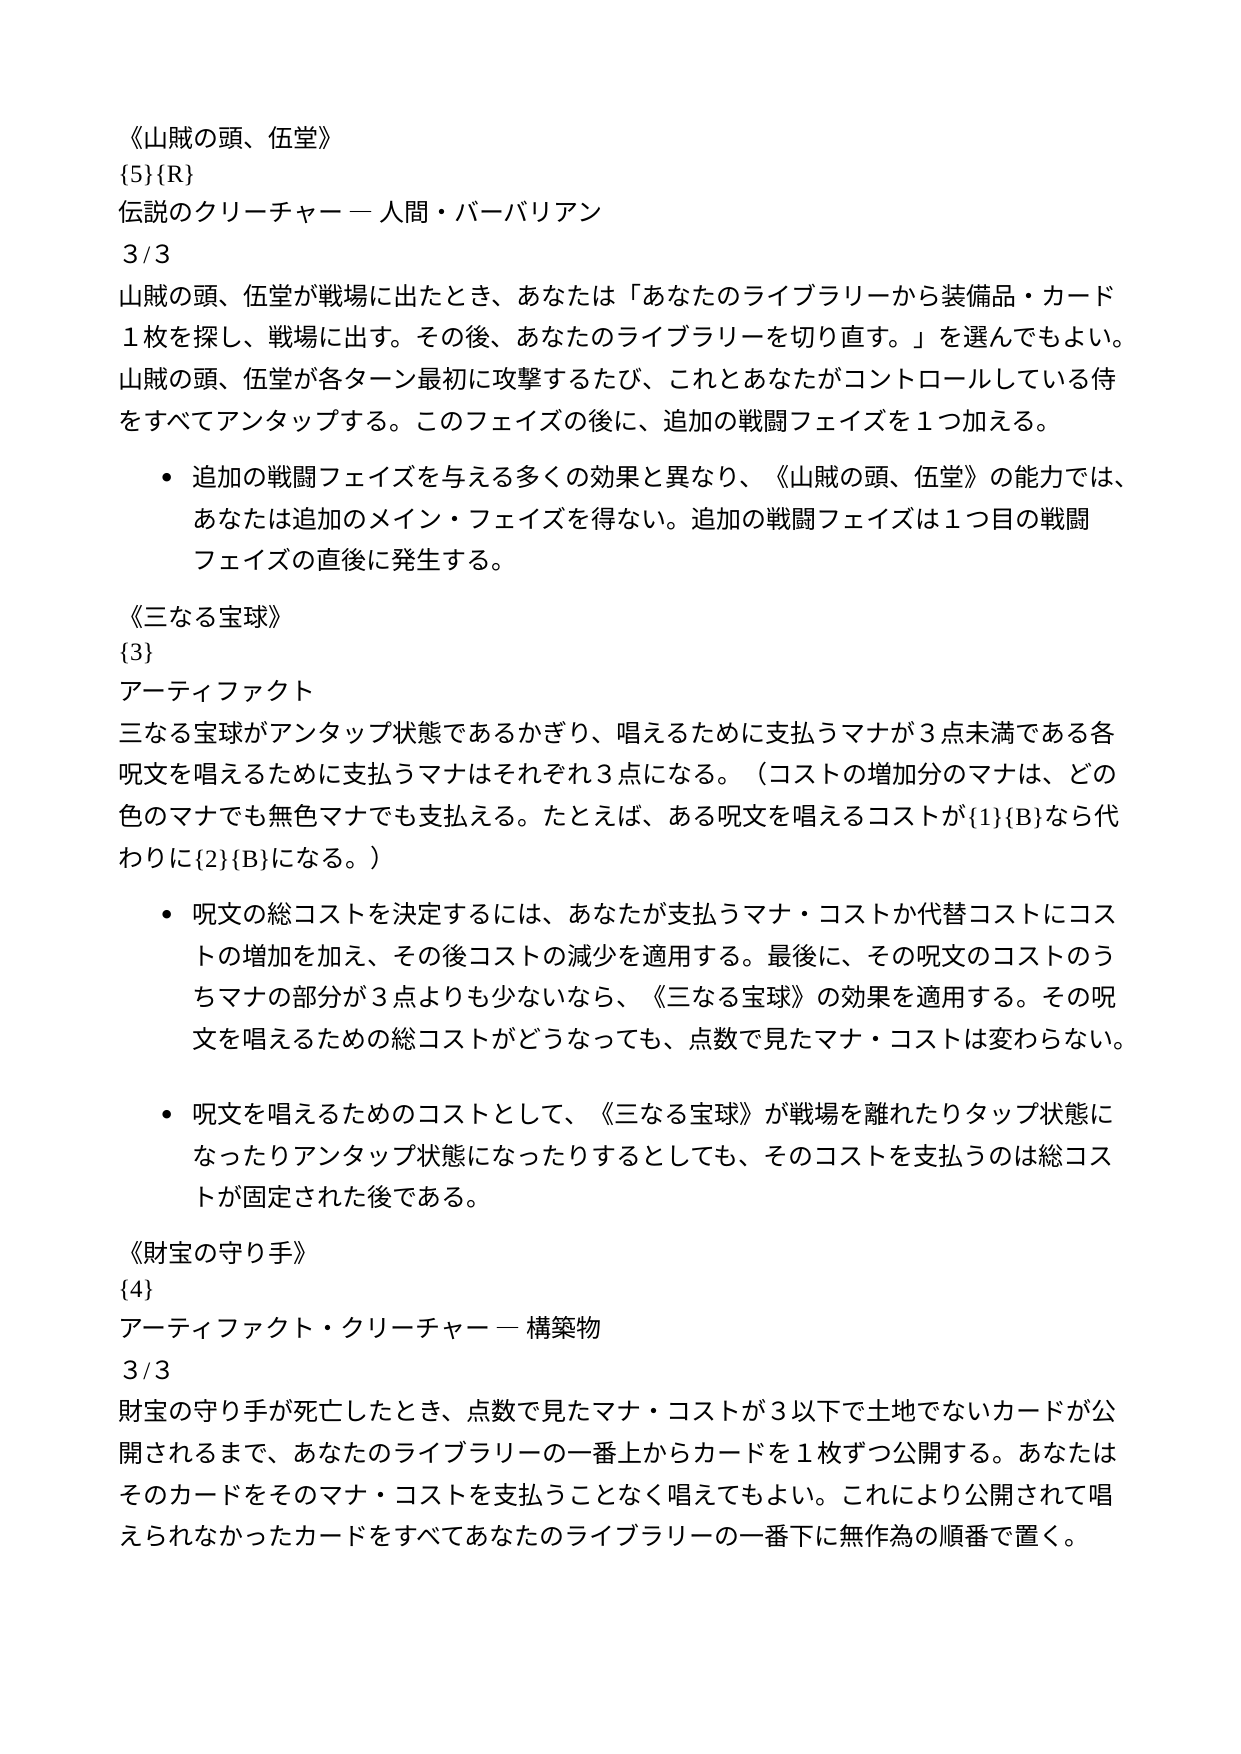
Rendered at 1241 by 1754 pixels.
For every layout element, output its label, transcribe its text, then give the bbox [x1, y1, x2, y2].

text 《山賊の頭、伍堂》 {5}{R} 伝説のクリーチャー ― 人間・バーバリアン ３/３ 山賊の頭、伍堂が戦場に出たとき、あなたは「あなたのライブラリーから装備品・カード１枚を探し、戦場に出す。その後、あなたのライブラリーを切り直す。」を選んでもよい。 山賊の頭、伍堂が各ターン最初に攻撃するたび、これとあなたがコントロールしている侍をすべてアンタップする。このフェイズの後に、追加の戦闘フェイズを１つ加える。 [118, 118, 1122, 437]
text 《三なる宝球》 {3} アーティファクト 三なる宝球がアンタップ状態であるかぎり、唱えるために支払うマナが３点未満である各呪文を唱えるために支払うマナはそれぞれ３点になる。（コストの増加分のマナは、どの色のマナでも無色マナでも支払える。たとえば、ある呪文を唱えるコストが{1}{B}なら代わりに{2}{B}になる。） [118, 597, 1122, 874]
list 呪文を唱えるためのコストとして、《三なる宝球》が戦場を離れたりタップ状態になったりアンタップ状態になったりするとしても、そのコストを支払うのは総コストが固定された後である。 [162, 1094, 1122, 1214]
list 追加の戦闘フェイズを与える多くの効果と異なり、《山賊の頭、伍堂》の能力では、あなたは追加のメイン・フェイズを得ない。追加の戦闘フェイズは１つ目の戦闘フェイズの直後に発生する。 [162, 457, 1122, 577]
list 呪文の総コストを決定するには、あなたが支払うマナ・コストか代替コストにコストの増加を加え、その後コストの減少を適用する。最後に、その呪文のコストのうちマナの部分が３点よりも少ないなら、《三なる宝球》の効果を適用する。その呪文を唱えるための総コストがどうなっても、点数で見たマナ・コストは変わらない。 [162, 894, 1122, 1090]
text 《財宝の守り手》 {4} アーティファクト・クリーチャー ― 構築物 ３/３ 財宝の守り手が死亡したとき、点数で見たマナ・コストが３以下で土地でないカードが公開されるまで、あなたのライブラリーの一番上からカードを１枚ずつ公開する。あなたはそのカードをそのマナ・コストを支払うことなく唱えてもよい。これにより公開されて唱えられなかったカードをすべてあなたのライブラリーの一番下に無作為の順番で置く。 [118, 1234, 1122, 1553]
